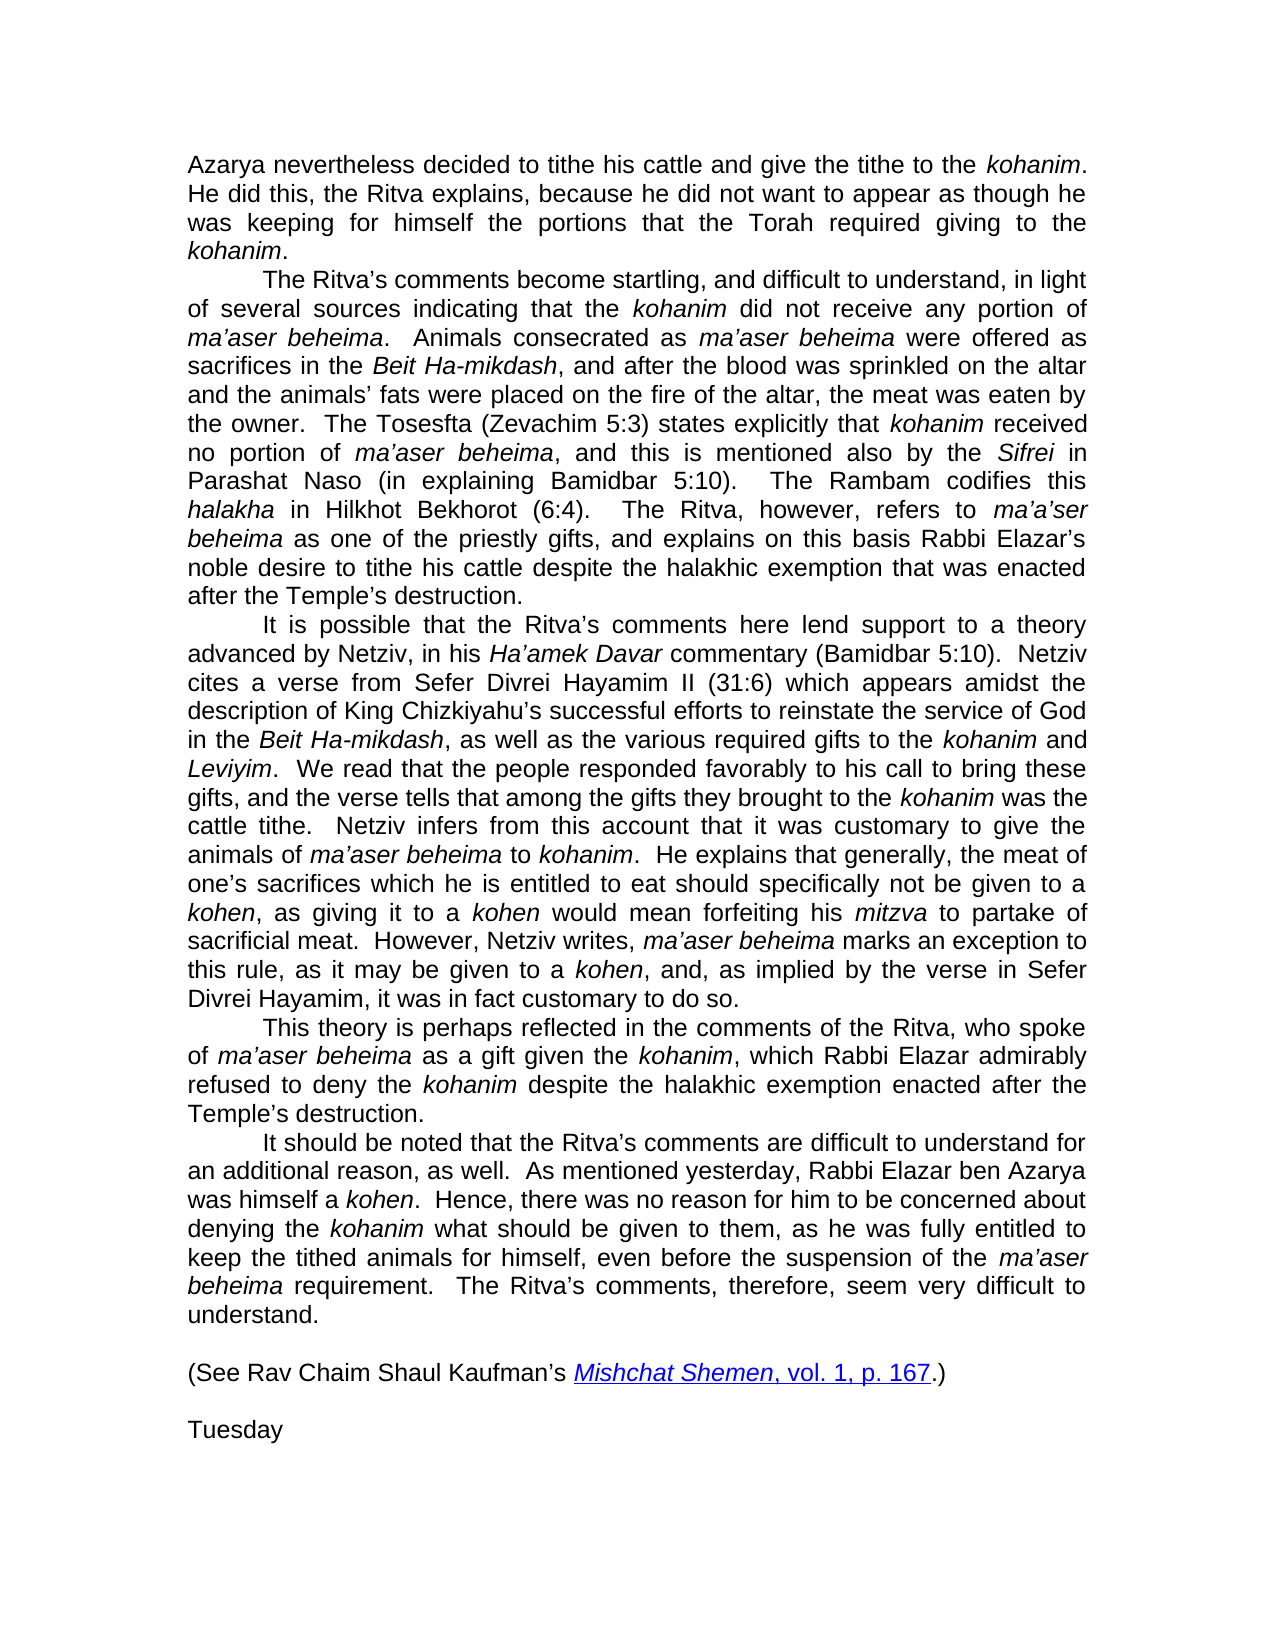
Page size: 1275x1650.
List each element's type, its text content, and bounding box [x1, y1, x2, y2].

text It is possible that the Ritva’s comments here lend support to a theory advanced by Netziv, in his Ha’amek Davar commentary (Bamidbar 5:10). Netziv cites a verse from Sefer Divrei Hayamim II (31:6) which appears amidst the description of King Chizkiyahu’s successful efforts to reinstate the service of God in the Beit Ha-mikdash, as well as the various required gifts to the kohanim and Leviyim. We read that the people responded favorably to his call to bring these gifts, and the verse tells that among the gifts they brought to the kohanim was the cattle tithe. Netziv infers from this account that it was customary to give the animals of ma’aser beheima to kohanim. He explains that generally, the meat of one’s sacrifices which he is entitled to eat should specifically not be given to a kohen, as giving it to a kohen would mean forfeiting his mitzva to partake of sacrificial meat. However, Netziv writes, ma’aser beheima marks an exception to this rule, as it may be given to a kohen, and, as implied by the verse in Sefer Divrei Hayamim, it was in fact customary to do so. [187, 610, 1088, 1012]
text The Ritva’s comments become startling, and difficult to understand, in light of several sources indicating that the kohanim did not receive any portion of ma’aser beheima. Animals consecrated as ma’aser beheima were offered as sacrifices in the Beit Ha-mikdash, and after the blood was sprinkled on the altar and the animals’ fats were placed on the fire of the altar, the meat was eaten by the owner. The Tosesfta (Zevachim 5:3) states explicitly that kohanim received no portion of ma’aser beheima, and this is mentioned also by the Sifrei in Parashat Naso (in explaining Bamidbar 5:10). The Rambam codifies this halakha in Hilkhot Bekhorot (6:4). The Ritva, however, refers to ma’a’ser beheima as one of the priestly gifts, and explains on this basis Rabbi Elazar’s noble desire to tithe his cattle despite the halakhic exemption that was enacted after the Temple’s destruction. [187, 265, 1088, 610]
text It should be noted that the Ritva’s comments are difficult to understand for an additional reason, as well. As mentioned yesterday, Rabbi Elazar ben Azarya was himself a kohen. Hence, there was no reason for him to be concerned about denying the kohanim what should be given to them, as he was fully entitled to keep the tithed animals for himself, even before the suspension of the ma’aser beheima requirement. The Ritva’s comments, therefore, seem very difficult to understand. [187, 1127, 1088, 1329]
text Tuesday [187, 1415, 1088, 1444]
text This theory is perhaps reflected in the comments of the Ritva, who spoke of ma’aser beheima as a gift given the kohanim, which Rabbi Elazar admirably refused to deny the kohanim despite the halakhic exemption enacted after the Temple’s destruction. [187, 1012, 1088, 1127]
text (See Rav Chaim Shaul Kaufman’s Mishchat Shemen, vol. 1, p. 167.) [187, 1357, 1088, 1386]
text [187, 150, 1088, 265]
